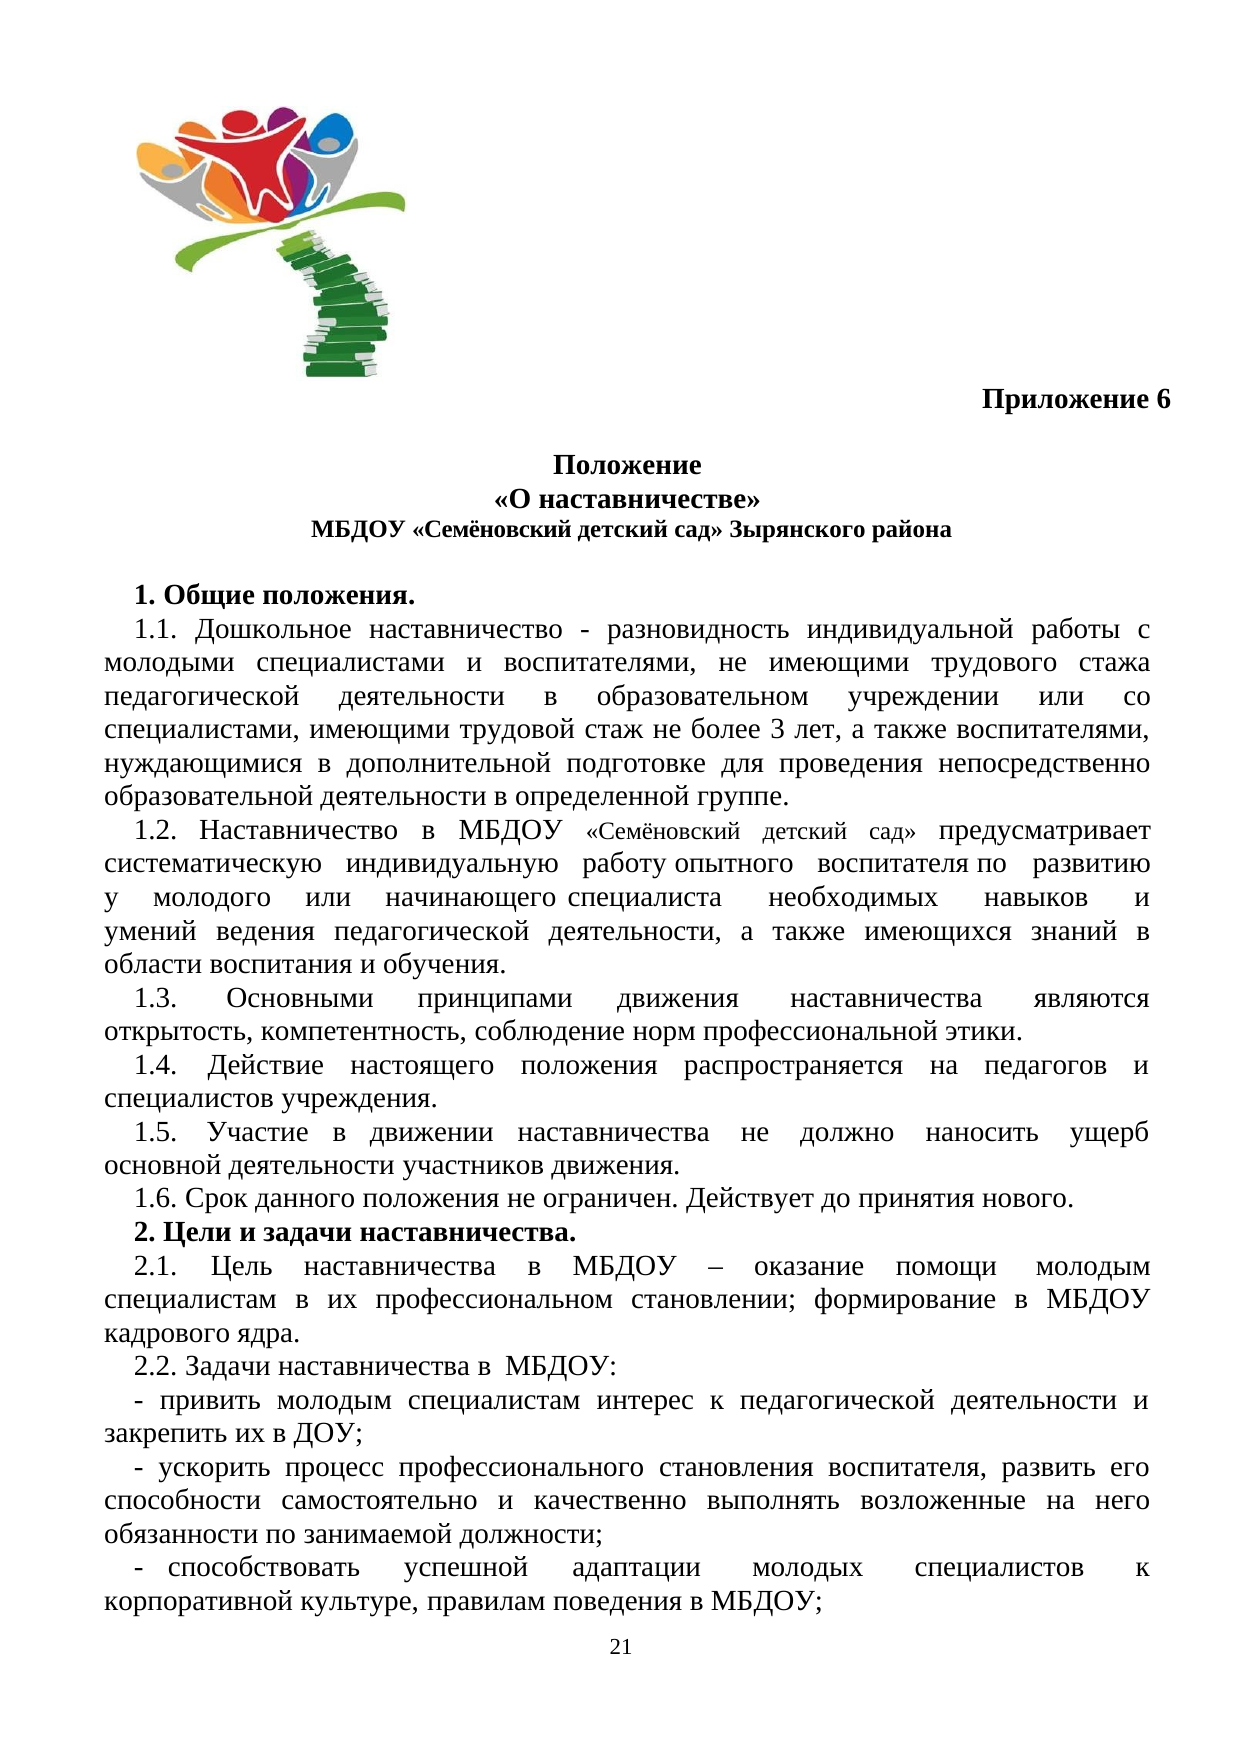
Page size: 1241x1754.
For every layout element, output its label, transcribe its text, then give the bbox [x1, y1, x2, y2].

list Действие настоящего положения распространяется на педагогов и специалистов учреждения. [104, 1047, 1149, 1114]
list Участие в движении наставничества не должно наносить ущерб основной деятельности участников движения. [104, 1114, 1149, 1181]
picture [136, 106, 408, 381]
list Цель наставничества в МБДОУ – оказание помощи молодым специалистам в их профессиональном становлении; формирование в МБДОУ кадрового ядра. [104, 1248, 1151, 1348]
subtitle Общие положения. [133, 577, 1209, 611]
list Основными принципами движения наставничества являются открытость, компетентность, соблюдение норм профессиональной этики. [104, 980, 1149, 1047]
list Дошкольное наставничество - разновидность индивидуальной работы с молодыми специалистами и воспитателями, не имеющими трудового стажа педагогической деятельности в образовательном учреждении или со специалистами, имеющими трудовой стаж не более 3 лет, а также воспитателями, нуждающимися в дополнительной подготовке для проведения непосредственно образовательной деятельности в определенной группе. [104, 611, 1151, 812]
subtitle Цели и задачи наставничества. [133, 1214, 1209, 1248]
list Срок данного положения не ограничен. Действует до принятия нового. [133, 1181, 1209, 1214]
text 21 [117, 1633, 1125, 1660]
list ускорить процесс профессионального становления воспитателя, развить его способности самостоятельно и качественно выполнять возложенные на него обязанности по занимаемой должности; [104, 1449, 1150, 1549]
text МБДОУ «Семёновский детский сад» Зырянского района [117, 515, 1146, 544]
list способствовать успешной адаптации молодых специалистов к корпоративной культуре, правилам поведения в МБДОУ; [104, 1549, 1149, 1617]
subtitle «О наставничестве» [117, 482, 1138, 515]
text Положение [117, 448, 1138, 482]
list Задачи наставничества в МБДОУ: [133, 1348, 1209, 1382]
list Наставничество в МБДОУ «Семёновский детский сад» предусматривает систематическую индивидуальную работу опытного воспитателя по развитию у молодого или начинающего специалиста необходимых навыков и умений ведения педагогической деятельности, а также имеющихся знаний в области воспитания и обучения. [104, 812, 1151, 980]
subtitle Приложение 6 [62, 381, 1171, 414]
list привить молодым специалистам интерес к педагогической деятельности и закрепить их в ДОУ; [104, 1382, 1149, 1449]
